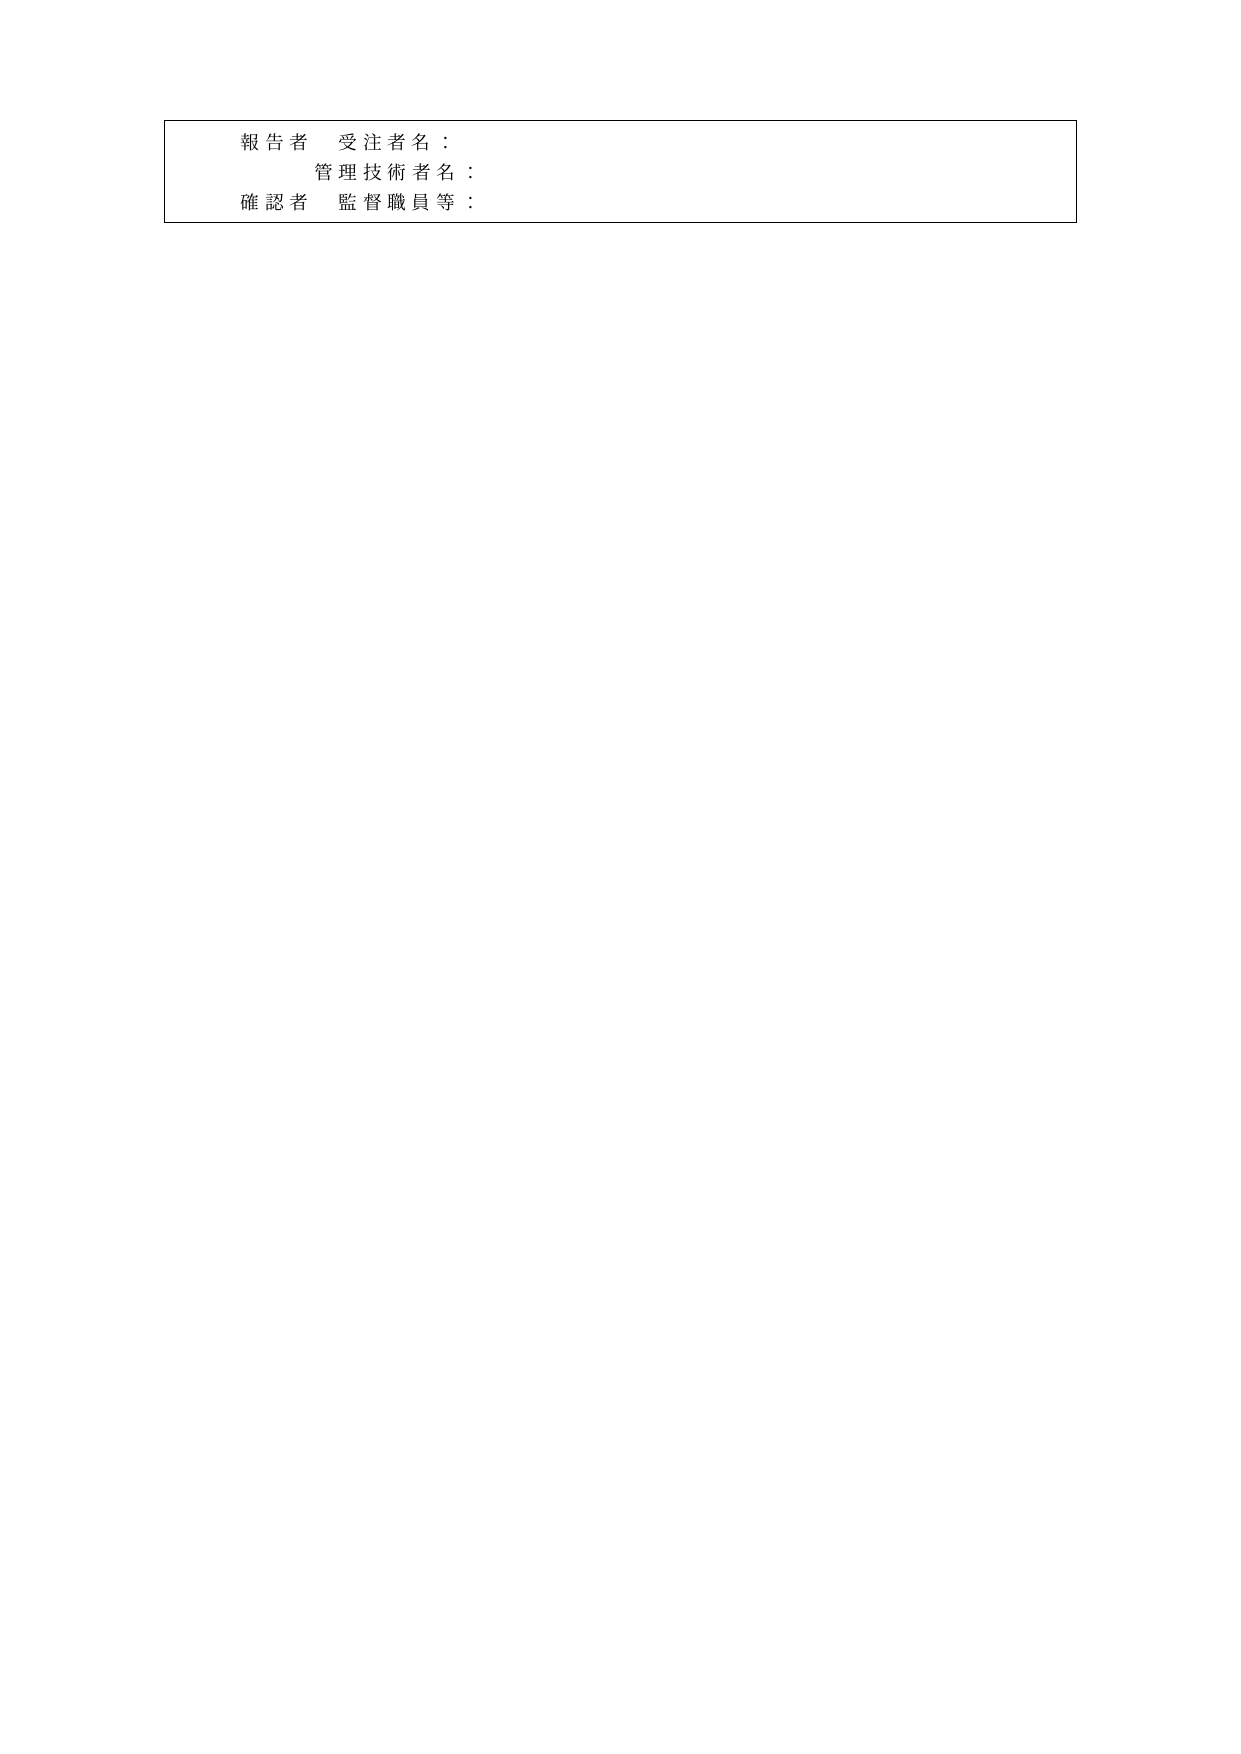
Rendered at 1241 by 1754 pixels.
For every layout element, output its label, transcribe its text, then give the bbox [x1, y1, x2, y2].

table_cell 報告者 受注者名： 管理技術者名： 確認者 監督職員等： [165, 121, 1076, 222]
